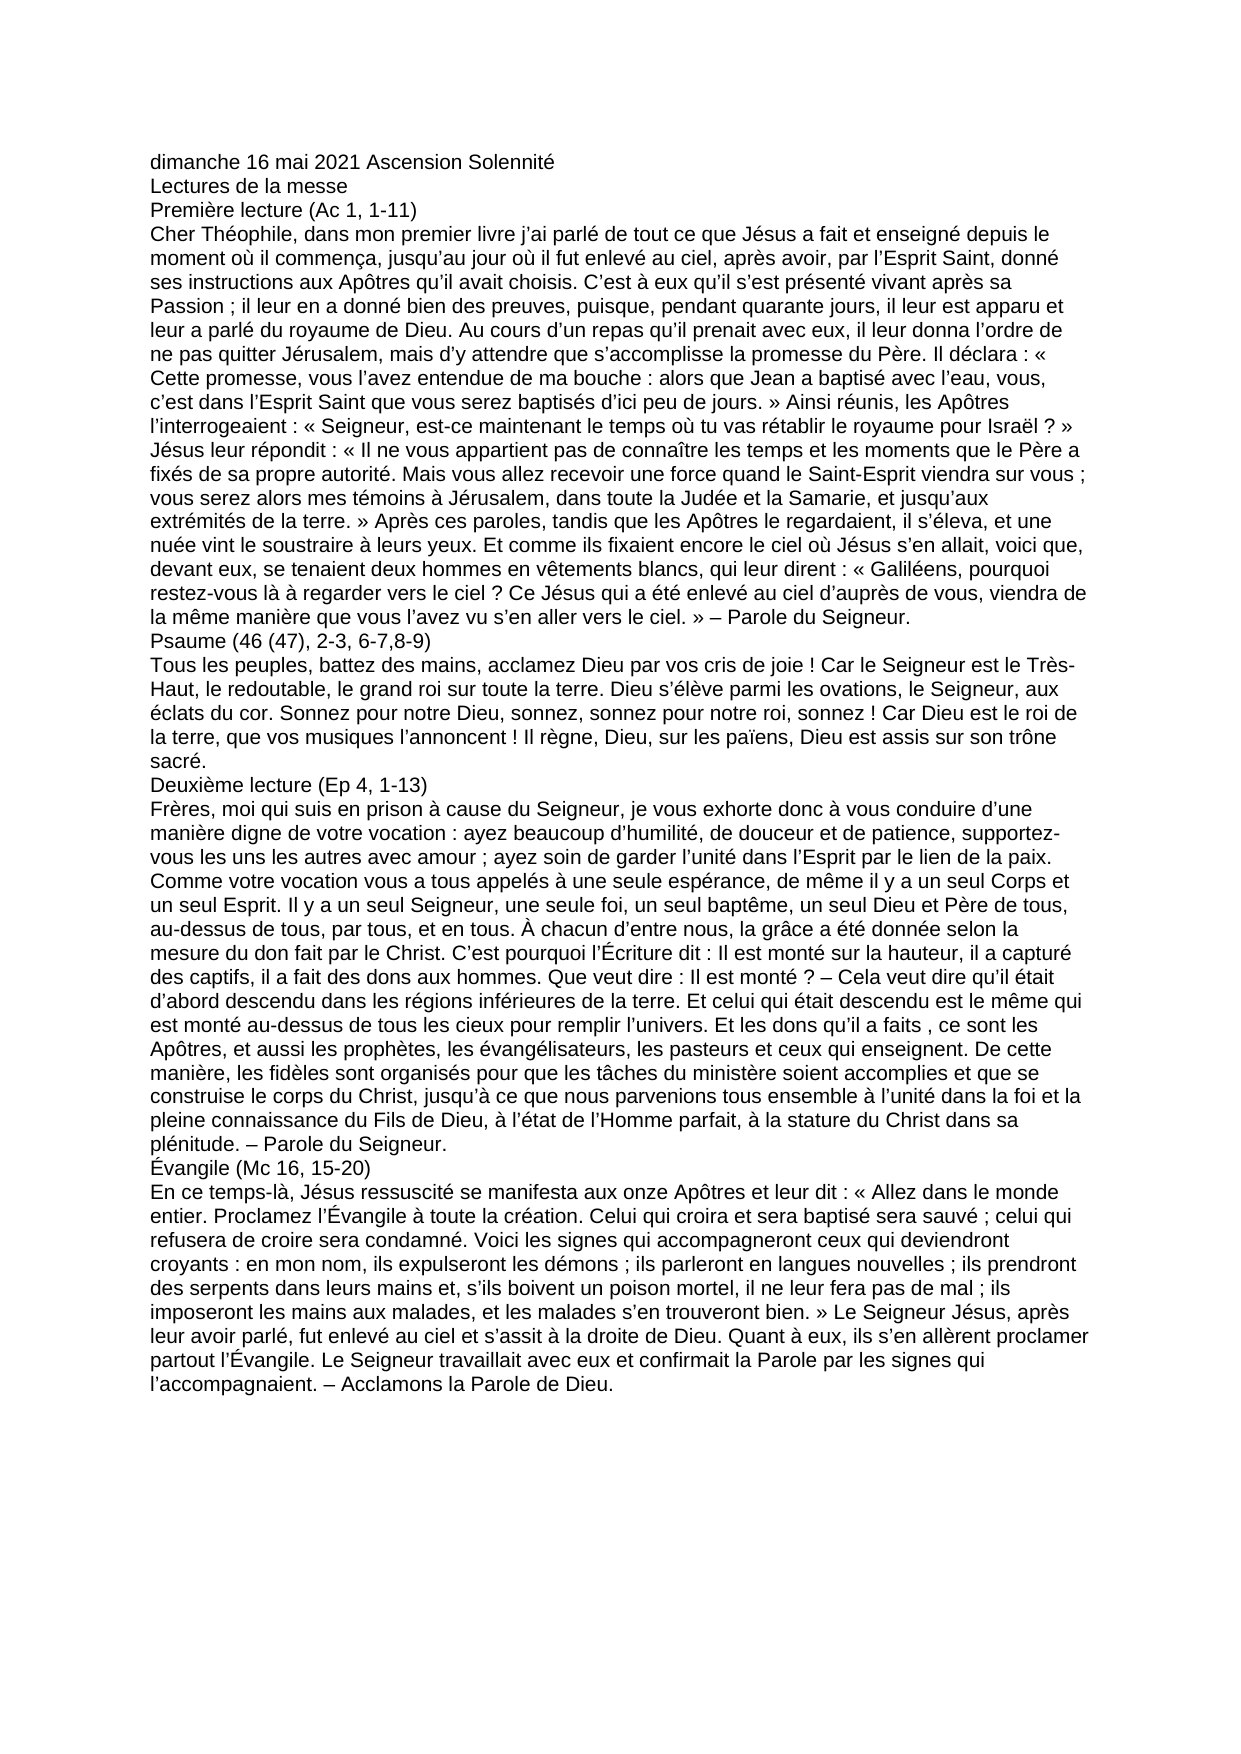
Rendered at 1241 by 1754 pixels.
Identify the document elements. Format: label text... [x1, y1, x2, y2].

text Cher Théophile, dans mon premier livre j’ai parlé de tout ce que Jésus a fait et enseigné depuis le moment où il commença, jusqu’au jour où il fut enlevé au ciel, après avoir, par l’Esprit Saint, donné ses instructions aux Apôtres qu’il avait choisis. C’est à eux qu’il s’est présenté vivant après sa Passion ; il leur en a donné bien des preuves, puisque, pendant quarante jours, il leur est apparu et leur a parlé du royaume de Dieu. Au cours d’un repas qu’il prenait avec eux, il leur donna l’ordre de ne pas quitter Jérusalem, mais d’y attendre que s’accomplisse la promesse du Père. Il déclara : « Cette promesse, vous l’avez entendue de ma bouche : alors que Jean a baptisé avec l’eau, vous, c’est dans l’Esprit Saint que vous serez baptisés d’ici peu de jours. » Ainsi réunis, les Apôtres l’interrogeaient : « Seigneur, est-ce maintenant le temps où tu vas rétablir le royaume pour Israël ? » Jésus leur répondit : « Il ne vous appartient pas de connaître les temps et les moments que le Père a fixés de sa propre autorité. Mais vous allez recevoir une force quand le Saint-Esprit viendra sur vous ; vous serez alors mes témoins à Jérusalem, dans toute la Judée et la Samarie, et jusqu’aux extrémités de la terre. » Après ces paroles, tandis que les Apôtres le regardaient, il s’éleva, et une nuée vint le soustraire à leurs yeux. Et comme ils fixaient encore le ciel où Jésus s’en allait, voici que, devant eux, se tenaient deux hommes en vêtements blancs, qui leur dirent : « Galiléens, pourquoi restez-vous là à regarder vers le ciel ? Ce Jésus qui a été enlevé au ciel d’auprès de vous, viendra de la même manière que vous l’avez vu s’en aller vers le ciel. » – Parole du Seigneur. [150, 222, 1090, 629]
text Tous les peuples, battez des mains, acclamez Dieu par vos cris de joie ! Car le Seigneur est le Très-Haut, le redoutable, le grand roi sur toute la terre. Dieu s’élève parmi les ovations, le Seigneur, aux éclats du cor. Sonnez pour notre Dieu, sonnez, sonnez pour notre roi, sonnez ! Car Dieu est le roi de la terre, que vos musiques l’annoncent ! Il règne, Dieu, sur les païens, Dieu est assis sur son trône sacré. [150, 653, 1090, 773]
text En ce temps-là, Jésus ressuscité se manifesta aux onze Apôtres et leur dit : « Allez dans le monde entier. Proclamez l’Évangile à toute la création. Celui qui croira et sera baptisé sera sauvé ; celui qui refusera de croire sera condamné. Voici les signes qui accompagneront ceux qui deviendront croyants : en mon nom, ils expulseront les démons ; ils parleront en langues nouvelles ; ils prendront des serpents dans leurs mains et, s’ils boivent un poison mortel, il ne leur fera pas de mal ; ils imposeront les mains aux malades, et les malades s’en trouveront bien. » Le Seigneur Jésus, après leur avoir parlé, fut enlevé au ciel et s’assit à la droite de Dieu. Quant à eux, ils s’en allèrent proclamer partout l’Évangile. Le Seigneur travaillait avec eux et confirmait la Parole par les signes qui l’accompagnaient. – Acclamons la Parole de Dieu. [150, 1180, 1090, 1396]
text Frères, moi qui suis en prison à cause du Seigneur, je vous exhorte donc à vous conduire d’une manière digne de votre vocation : ayez beaucoup d’humilité, de douceur et de patience, supportez-vous les uns les autres avec amour ; ayez soin de garder l’unité dans l’Esprit par le lien de la paix. Comme votre vocation vous a tous appelés à une seule espérance, de même il y a un seul Corps et un seul Esprit. Il y a un seul Seigneur, une seule foi, un seul baptême, un seul Dieu et Père de tous, au-dessus de tous, par tous, et en tous. À chacun d’entre nous, la grâce a été donnée selon la mesure du don fait par le Christ. C’est pourquoi l’Écriture dit : Il est monté sur la hauteur, il a capturé des captifs, il a fait des dons aux hommes. Que veut dire : Il est monté ? – Cela veut dire qu’il était d’abord descendu dans les régions inférieures de la terre. Et celui qui était descendu est le même qui est monté au-dessus de tous les cieux pour remplir l’univers. Et les dons qu’il a faits , ce sont les Apôtres, et aussi les prophètes, les évangélisateurs, les pasteurs et ceux qui enseignent. De cette manière, les fidèles sont organisés pour que les tâches du ministère soient accomplies et que se construise le corps du Christ, jusqu’à ce que nous parvenions tous ensemble à l’unité dans la foi et la pleine connaissance du Fils de Dieu, à l’état de l’Homme parfait, à la stature du Christ dans sa plénitude. – Parole du Seigneur. [150, 797, 1090, 1156]
